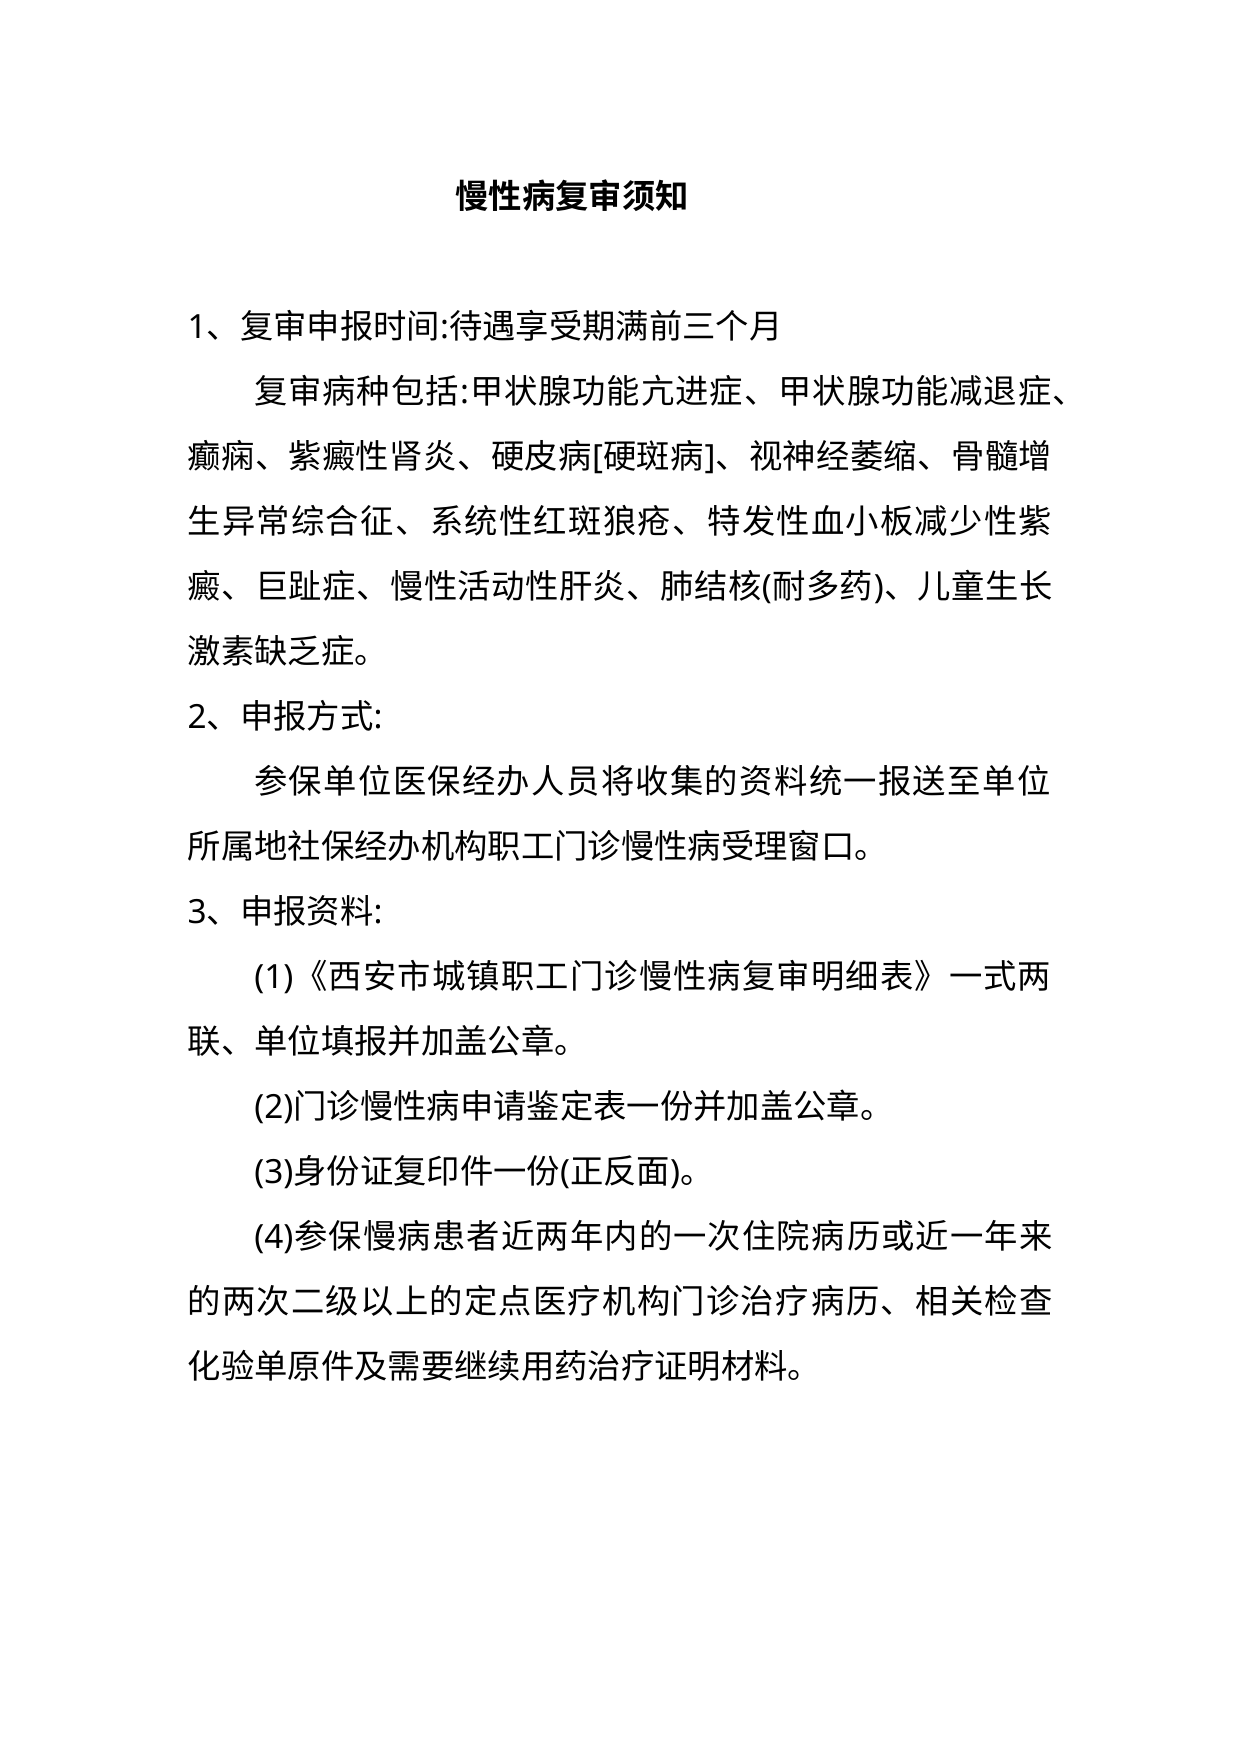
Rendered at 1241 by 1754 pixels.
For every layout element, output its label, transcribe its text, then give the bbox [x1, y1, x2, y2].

text (1)《西安市城镇职工门诊慢性病复审明细表》一式两联、单位填报并加盖公章。 [187, 942, 1053, 1072]
text (3)身份证复印件一份(正反面)。 [187, 1137, 1053, 1202]
text 3、申报资料: [187, 877, 1053, 942]
list 申报方式: [187, 682, 1053, 747]
text (4)参保慢病患者近两年内的一次住院病历或近一年来的两次二级以上的定点医疗机构门诊治疗病历、相关检查化验单原件及需要继续用药治疗证明材料。 [187, 1202, 1053, 1397]
text 1、复审申报时间:待遇享受期满前三个月 [187, 292, 1053, 357]
text (2)门诊慢性病申请鉴定表一份并加盖公章。 [187, 1072, 1053, 1137]
text 慢性病复审须知 [187, 162, 1053, 227]
text 复审病种包括:甲状腺功能亢进症、甲状腺功能减退症、癫痫、紫癜性肾炎、硬皮病[硬斑病]、视神经萎缩、骨髓增生异常综合征、系统性红斑狼疮、特发性血小板减少性紫癜、巨趾症、慢性活动性肝炎、肺结核(耐多药)、儿童生长激素缺乏症。 [187, 357, 1053, 682]
list 参保单位医保经办人员将收集的资料统一报送至单位所属地社保经办机构职工门诊慢性病受理窗口。 [187, 747, 1053, 877]
